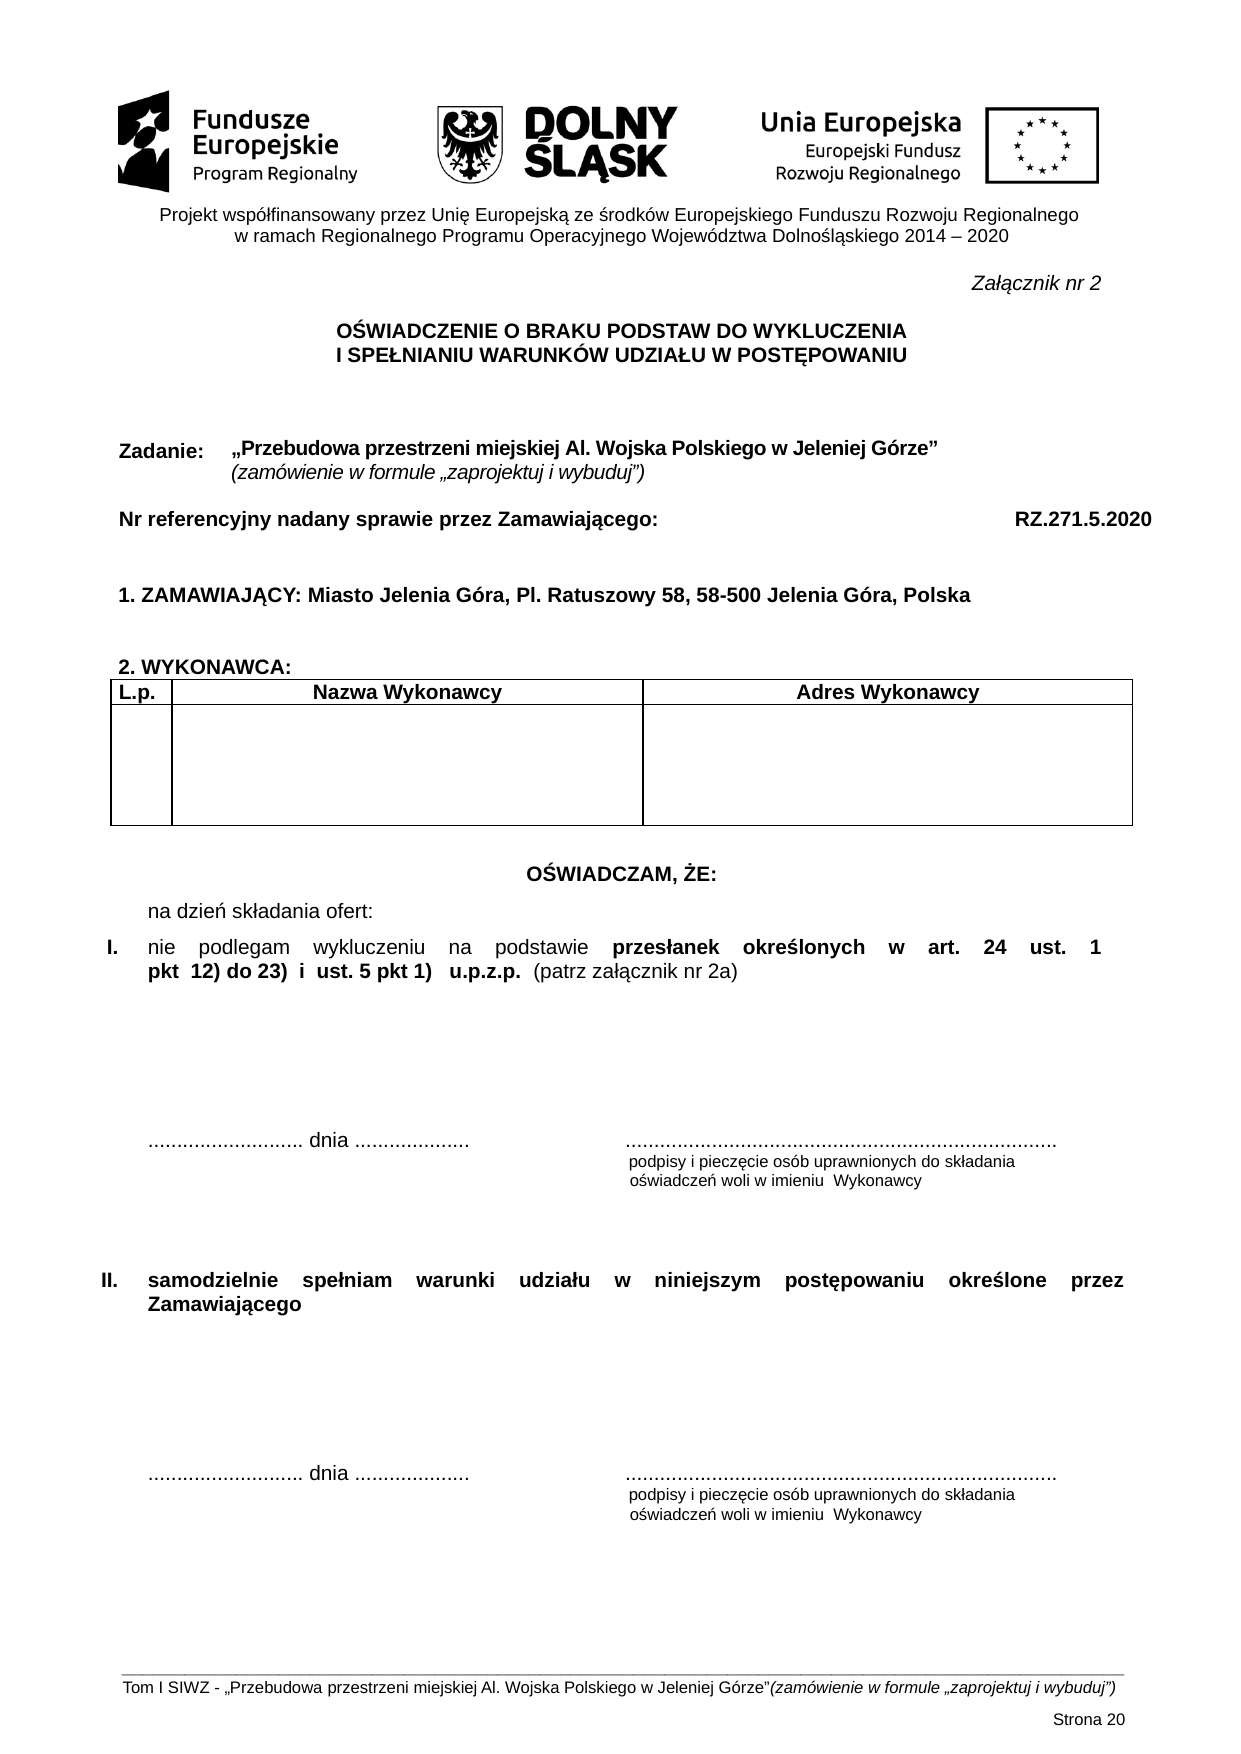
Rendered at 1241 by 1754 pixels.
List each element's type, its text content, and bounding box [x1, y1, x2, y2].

text podpisy i pieczęcie osób uprawnionych do składania [118, 1152, 1125, 1171]
text OŚWIADCZAM, ŻE: [118, 862, 1125, 886]
text 2. WYKONAWCA: [118, 655, 1125, 679]
text oświadczeń woli w imieniu Wykonawcy [118, 1171, 1125, 1190]
text I SPEŁNIANIU WARUNKÓW UDZIAŁU W POSTĘPOWANIU [118, 342, 1125, 366]
list nie podlegam wykluczeniu na podstawie przesłanek określonych w art. 24 ust. 1 pkt 12) do 23) i ust. 5 pkt 1) u.p.z.p. (patrz załącznik nr 2a) [118, 935, 1125, 983]
text Projekt współfinansowany przez Unię Europejską ze środków Europejskiego Funduszu Rozwoju Regionalnego w ramach Regionalnego Programu Operacyjnego Województwa Dolnośląskiego 2014 – 2020 [118, 203, 1125, 247]
table_header Adres Wykonawcy [644, 680, 1132, 704]
table_header Zadanie: [111, 424, 223, 507]
text ........................... dnia .................... ........................................................................... [148, 1128, 1125, 1152]
table_cell [112, 705, 171, 825]
table_cell RZ.271.5.2020 [802, 507, 1159, 531]
table_header L.p. [112, 680, 171, 704]
list samodzielnie spełniam warunki udziału w niniejszym postępowaniu określone przez Zamawiającego [118, 1267, 1125, 1315]
table_cell Nr referencyjny nadany sprawie przez Zamawiającego: [111, 507, 802, 531]
table_header „Przebudowa przestrzeni miejskiej Al. Wojska Polskiego w Jeleniej Górze” (zamówienie w formule „zaprojektuj i wybuduj”) [224, 424, 1159, 507]
text Załącznik nr 2 [118, 271, 1125, 294]
table_header Nazwa Wykonawcy [173, 680, 642, 704]
text oświadczeń woli w imieniu Wykonawcy [118, 1504, 1125, 1523]
text podpisy i pieczęcie osób uprawnionych do składania [118, 1485, 1125, 1504]
text ........................... dnia .................... ........................................................................... [148, 1461, 1125, 1485]
text 1. ZAMAWIAJĄCY: Miasto Jelenia Góra, Pl. Ratuszowy 58, 58-500 Jelenia Góra, Polska [118, 583, 1125, 607]
picture [118, 82, 1099, 203]
table_cell [644, 705, 1132, 825]
text na dzień składania ofert: [148, 899, 1125, 923]
text OŚWIADCZENIE O BRAKU PODSTAW DO WYKLUCZENIA [118, 318, 1125, 342]
table_cell [173, 705, 642, 825]
